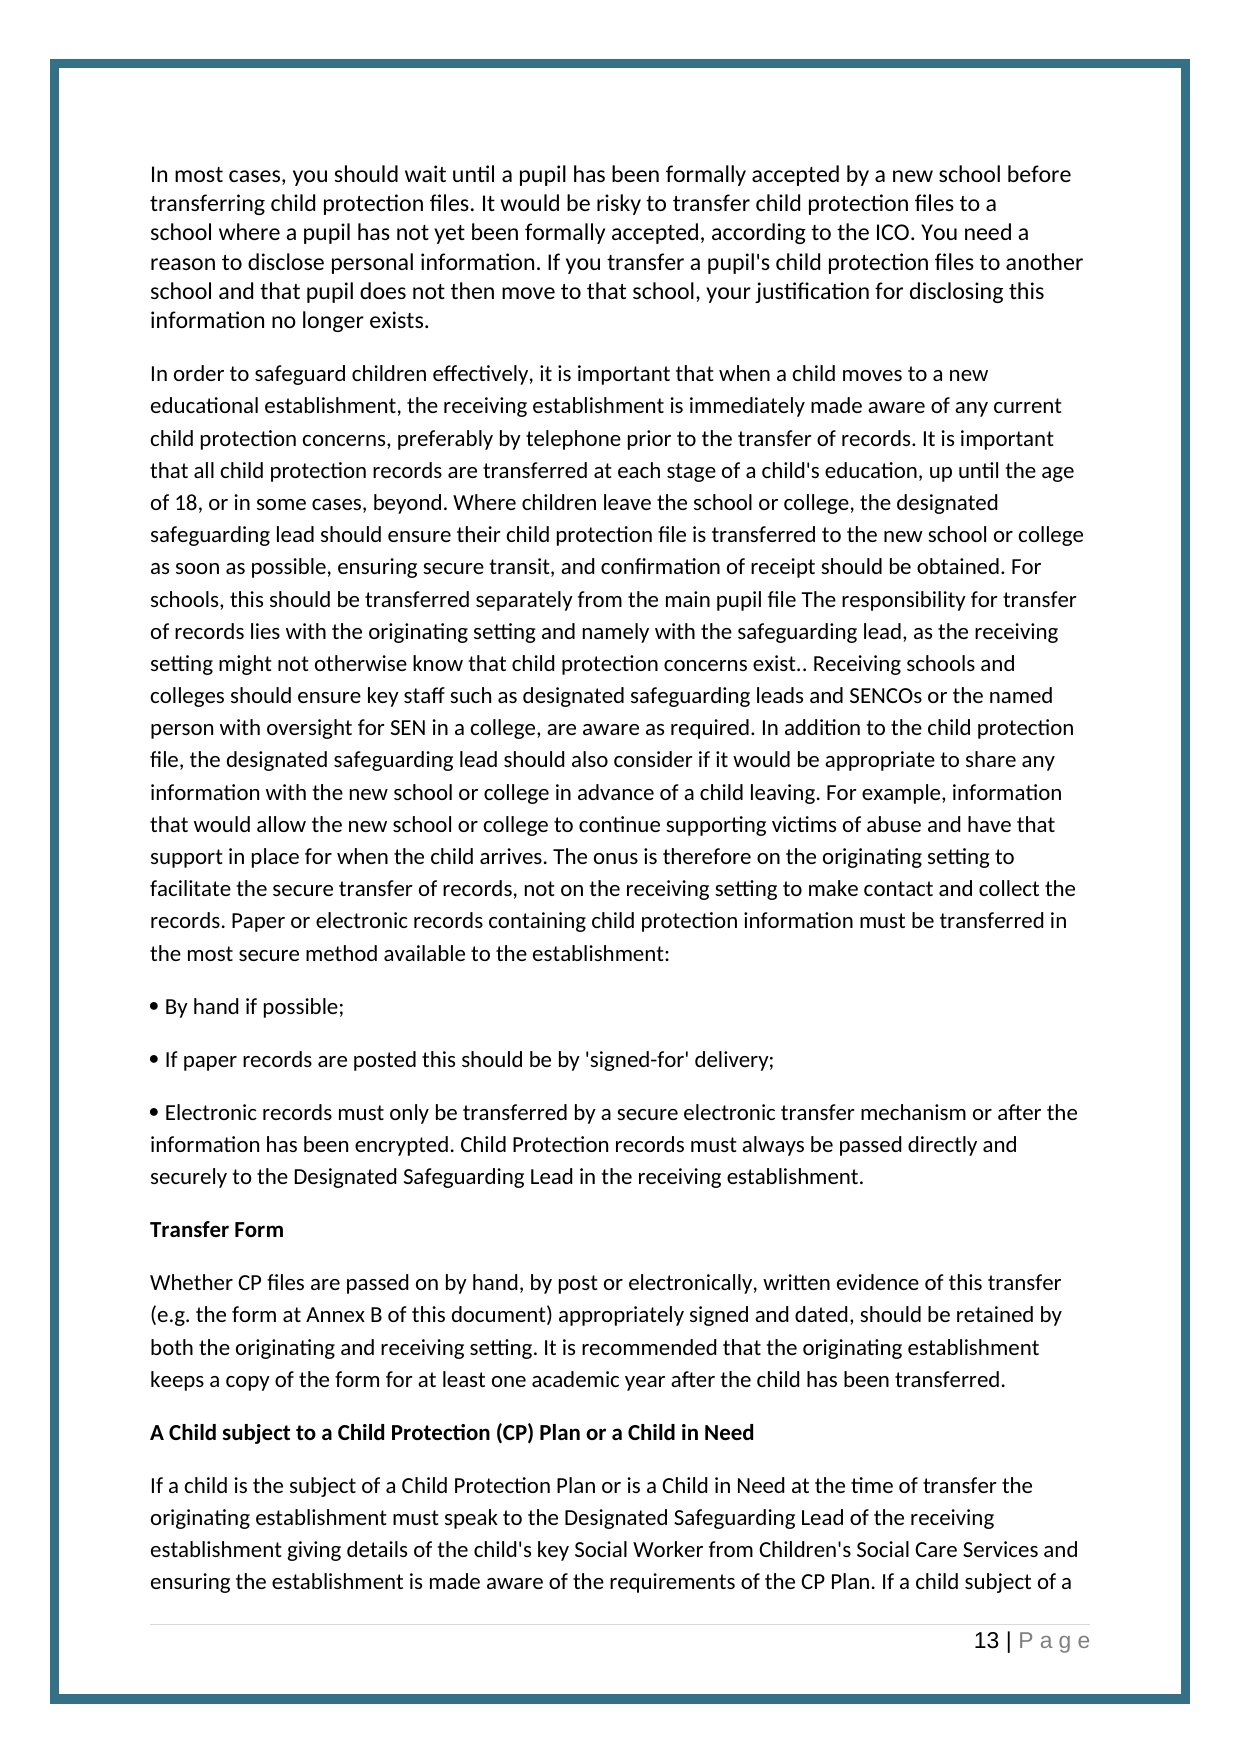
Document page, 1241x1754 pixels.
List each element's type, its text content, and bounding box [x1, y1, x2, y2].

text Electronic records must only be transferred by a secure electronic transfer mechanism or after the information has been encrypted. Child Protection records must always be passed directly and securely to the Designated Safeguarding Lead in the receiving establishment. [150, 1098, 1090, 1190]
text A Child subject to a Child Protection (CP) Plan or a Child in Need [150, 1418, 1090, 1446]
text If paper records are posted this should be by 'signed-for' delivery; [150, 1045, 1090, 1073]
text By hand if possible; [150, 992, 1090, 1020]
text In most cases, you should wait until a pupil has been formally accepted by a new school before transferring child protection files. It would be risky to transfer child protection files to a school where a pupil has not yet been formally accepted, according to the ICO. You need a reason to disclose personal information. If you transfer a pupil's child protection files to another school and that pupil does not then move to that school, your justification for disclosing this information no longer exists. [150, 159, 1090, 334]
text Whether CP files are passed on by hand, by post or electronically, written evidence of this transfer (e.g. the form at Annex B of this document) appropriately signed and dated, should be retained by both the originating and receiving setting. It is recommended that the originating establishment keeps a copy of the form for at least one academic year after the child has been transferred. [150, 1268, 1090, 1393]
text In order to safeguard children effectively, it is important that when a child moves to a new educational establishment, the receiving establishment is immediately made aware of any current child protection concerns, preferably by telephone prior to the transfer of records. It is important that all child protection records are transferred at each stage of a child's education, up until the age of 18, or in some cases, beyond. Where children leave the school or college, the designated safeguarding lead should ensure their child protection file is transferred to the new school or college as soon as possible, ensuring secure transit, and confirmation of receipt should be obtained. For schools, this should be transferred separately from the main pupil file The responsibility for transfer of records lies with the originating setting and namely with the safeguarding lead, as the receiving setting might not otherwise know that child protection concerns exist.. Receiving schools and colleges should ensure key staff such as designated safeguarding leads and SENCOs or the named person with oversight for SEN in a college, are aware as required. In addition to the child protection file, the designated safeguarding lead should also consider if it would be appropriate to share any information with the new school or college in advance of a child leaving. For example, information that would allow the new school or college to continue supporting victims of abuse and have that support in place for when the child arrives. The onus is therefore on the originating setting to facilitate the secure transfer of records, not on the receiving setting to make contact and collect the records. Paper or electronic records containing child protection information must be transferred in the most secure method available to the establishment: [150, 359, 1090, 967]
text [150, 1471, 1090, 1595]
text Transfer Form [150, 1215, 1090, 1243]
